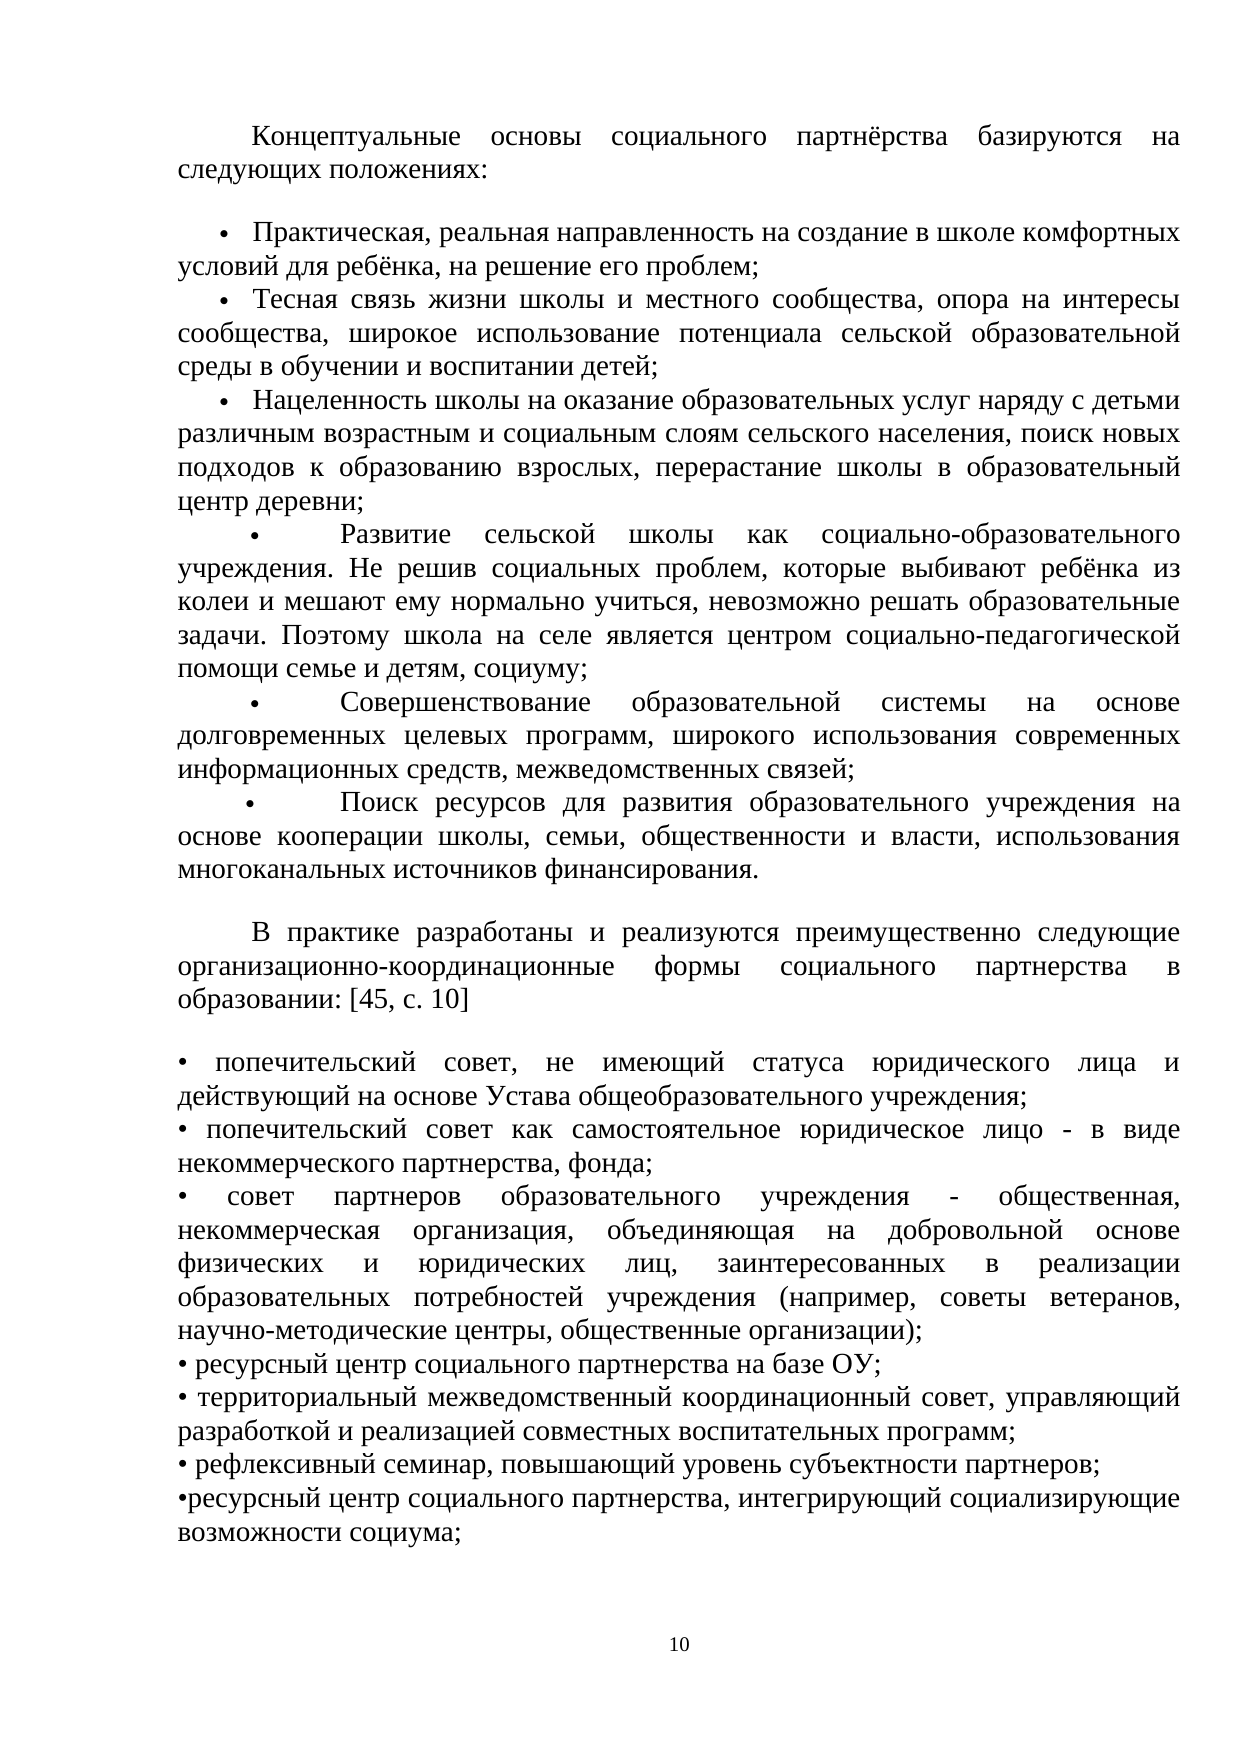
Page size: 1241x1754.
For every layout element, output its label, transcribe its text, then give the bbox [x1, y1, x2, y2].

text Концептуальные основы социального партнёрства базируются на следующих положениях: [177, 118, 1181, 185]
text • ресурсный центр социального партнерства на базе ОУ; [177, 1346, 1181, 1379]
list Тесная связь жизни школы и местного сообщества, опора на интересы сообщества, широкое использование потенциала сельской образовательной среды в обучении и воспитании детей; [177, 281, 1181, 382]
text • территориальный межведомственный координационный совет, управляющий разработкой и реализацией совместных воспитательных программ; [177, 1379, 1181, 1447]
text В практике разработаны и реализуются преимущественно следующие организационно-координационные формы социального партнерства в образовании: [45, c. 10] [177, 914, 1181, 1015]
text • рефлексивный семинар, повышающий уровень субъектности партнеров; [177, 1447, 1181, 1480]
text • попечительский совет, не имеющий статуса юридического лица и действующий на основе Устава общеобразовательного учреждения; [177, 1044, 1181, 1111]
list Практическая, реальная направленность на создание в школе комфортных условий для ребёнка, на решение его проблем; [177, 214, 1181, 281]
text • попечительский совет как самостоятельное юридическое лицо - в виде некоммерческого партнерства, фонда; [177, 1111, 1181, 1178]
list Развитие сельской школы как социально-образовательного учреждения. Не решив социальных проблем, которые выбивают ребёнка из колеи и мешают ему нормально учиться, невозможно решать образовательные задачи. Поэтому школа на селе является центром социально-педагогической помощи семье и детям, социуму; [177, 516, 1181, 684]
list Поиск ресурсов для развития образовательного учреждения на основе кооперации школы, семьи, общественности и власти, использования многоканальных источников финансирования. [177, 784, 1181, 885]
list Совершенствование образовательной системы на основе долговременных целевых программ, широкого использования современных информационных средств, межведомственных связей; [177, 684, 1181, 784]
text • совет партнеров образовательного учреждения - общественная, некоммерческая организация, объединяющая на добровольной основе физических и юридических лиц, заинтересованных в реализации образовательных потребностей учреждения (например, советы ветеранов, научно-методические центры, общественные организации); [177, 1178, 1181, 1346]
text •ресурсный центр социального партнерства, интегрирующий социализирующие возможности социума; [177, 1480, 1181, 1547]
list Нацеленность школы на оказание образовательных услуг наряду с детьми различным возрастным и социальным слоям сельского населения, поиск новых подходов к образованию взрослых, перерастание школы в образовательный центр деревни; [177, 382, 1181, 516]
